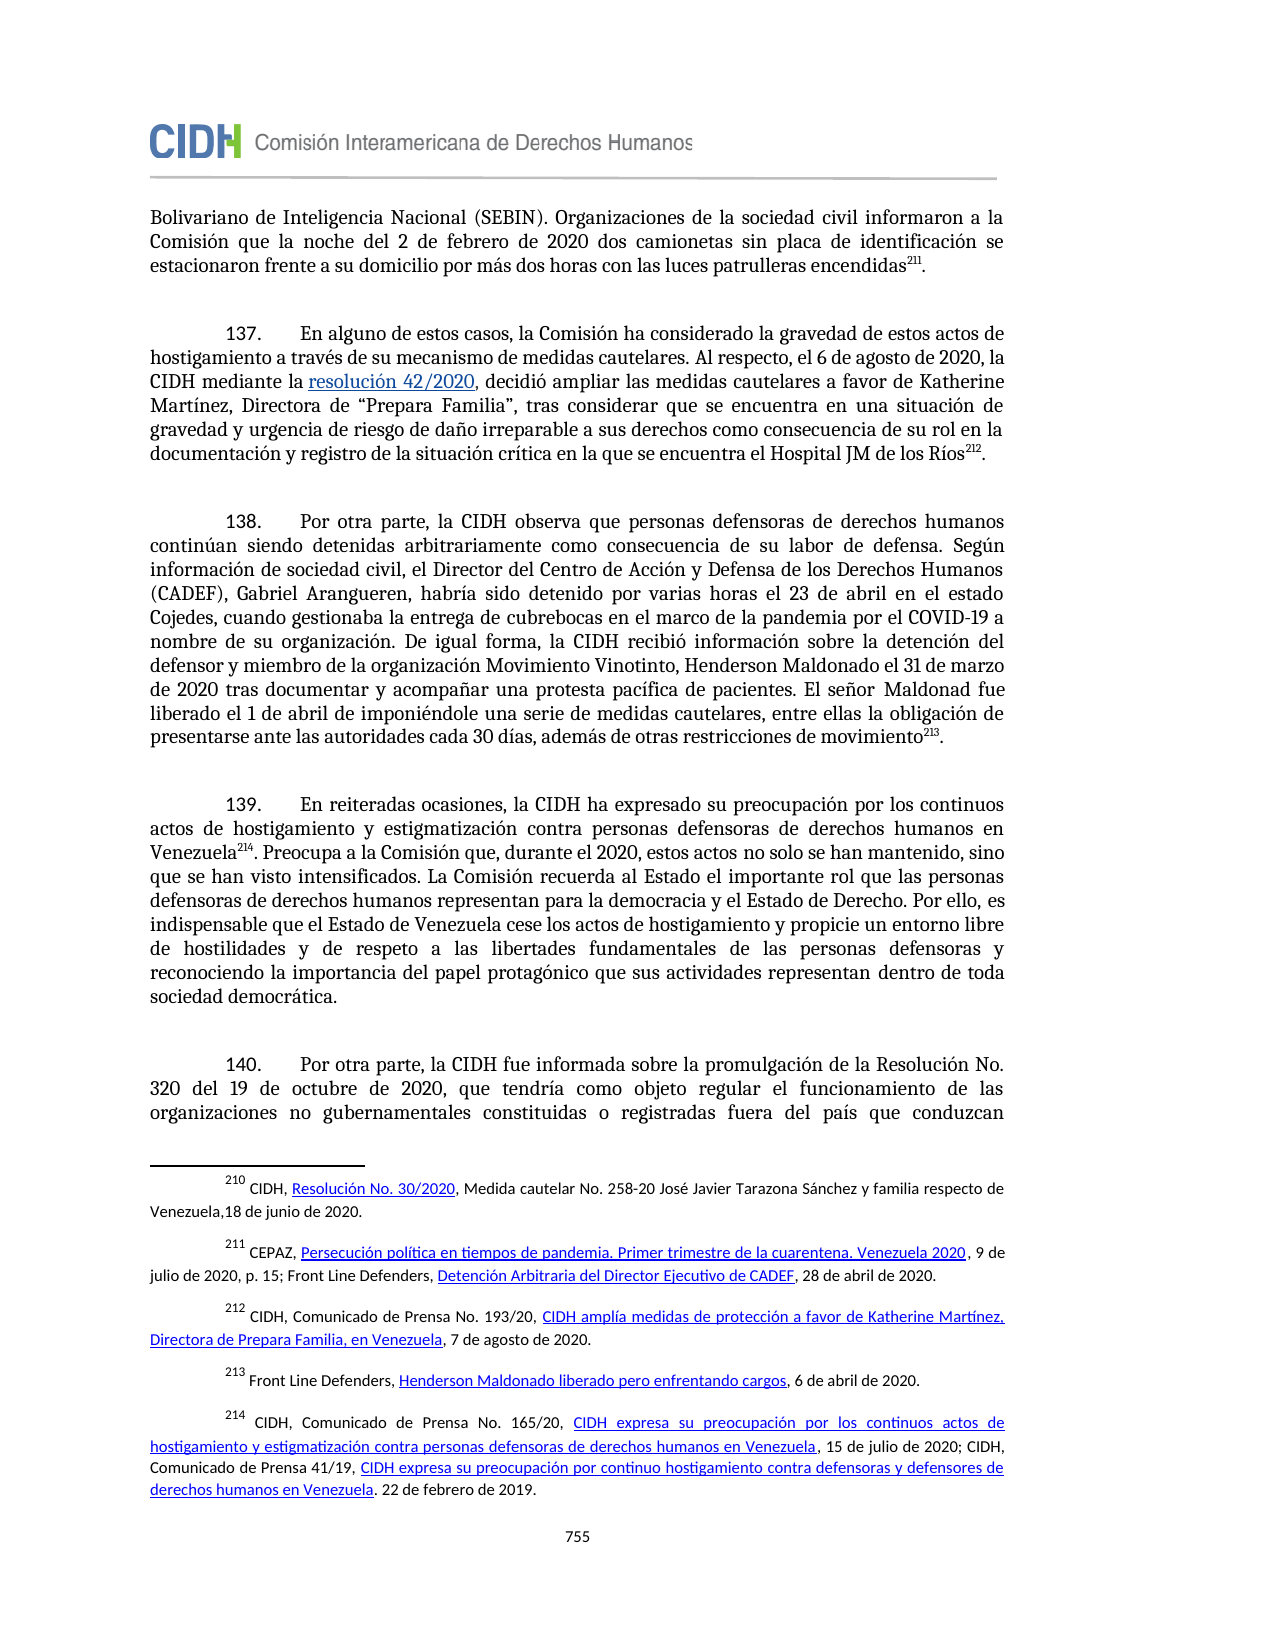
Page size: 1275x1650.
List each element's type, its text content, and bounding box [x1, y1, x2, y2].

list Por otra parte, la CIDH observa que personas defensoras de derechos humanos continúan siendo detenidas arbitrariamente como consecuencia de su labor de defensa. Según información de sociedad civil, el Director del Centro de Acción y Defensa de los Derechos Humanos (CADEF), Gabriel Arangueren, habría sido detenido por varias horas el 23 de abril en el estado Cojedes, cuando gestionaba la entrega de cubrebocas en el marco de la pandemia por el COVID-19 a nombre de su organización. De igual forma, la CIDH recibió información sobre la detención del defensor y miembro de la organización Movimiento Vinotinto, Henderson Maldonado el 31 de marzo de 2020 tras documentar y acompañar una protesta pacífica de pacientes. El señor Maldonad fue liberado el 1 de abril de imponiéndole una serie de medidas cautelares, entre ellas la obligación de presentarse ante las autoridades cada 30 días, además de otras restricciones de movimiento. [150, 629, 1005, 749]
list En reiteradas ocasiones, la CIDH ha expresado su preocupación por los continuos actos de hostigamiento y estigmatización contra personas defensoras de derechos humanos en Venezuela. Preocupa a la Comisión que, durante el 2020, estos actos no solo se han mantenido, sino que se han visto intensificados. La Comisión recuerda al Estado el importante rol que las personas defensoras de derechos humanos representan para la democracia y el Estado de Derecho. Por ello, es indispensable que el Estado de Venezuela cese los actos de hostigamiento y propicie un entorno libre de hostilidades y de respeto a las libertades fundamentales de las personas defensoras y reconociendo la importancia del papel protagónico que sus actividades representan dentro de toda sociedad democrática. [150, 792, 1005, 1009]
list En alguno de estos casos, la Comisión ha considerado la gravedad de estos actos de hostigamiento a través de su mecanismo de medidas cautelares. Al respecto, el 6 de agosto de 2020, la CIDH mediante la resolución 42/2020, decidió ampliar las medidas cautelares a favor de Katherine Martínez, Directora de “Prepara Familia”, tras considerar que se encuentra en una situación de gravedad y urgencia de riesgo de daño irreparable a sus derechos como consecuencia de su rol en la documentación y registro de la situación crítica en la que se encuentra el Hospital JM de los Ríos. [150, 320, 1005, 466]
